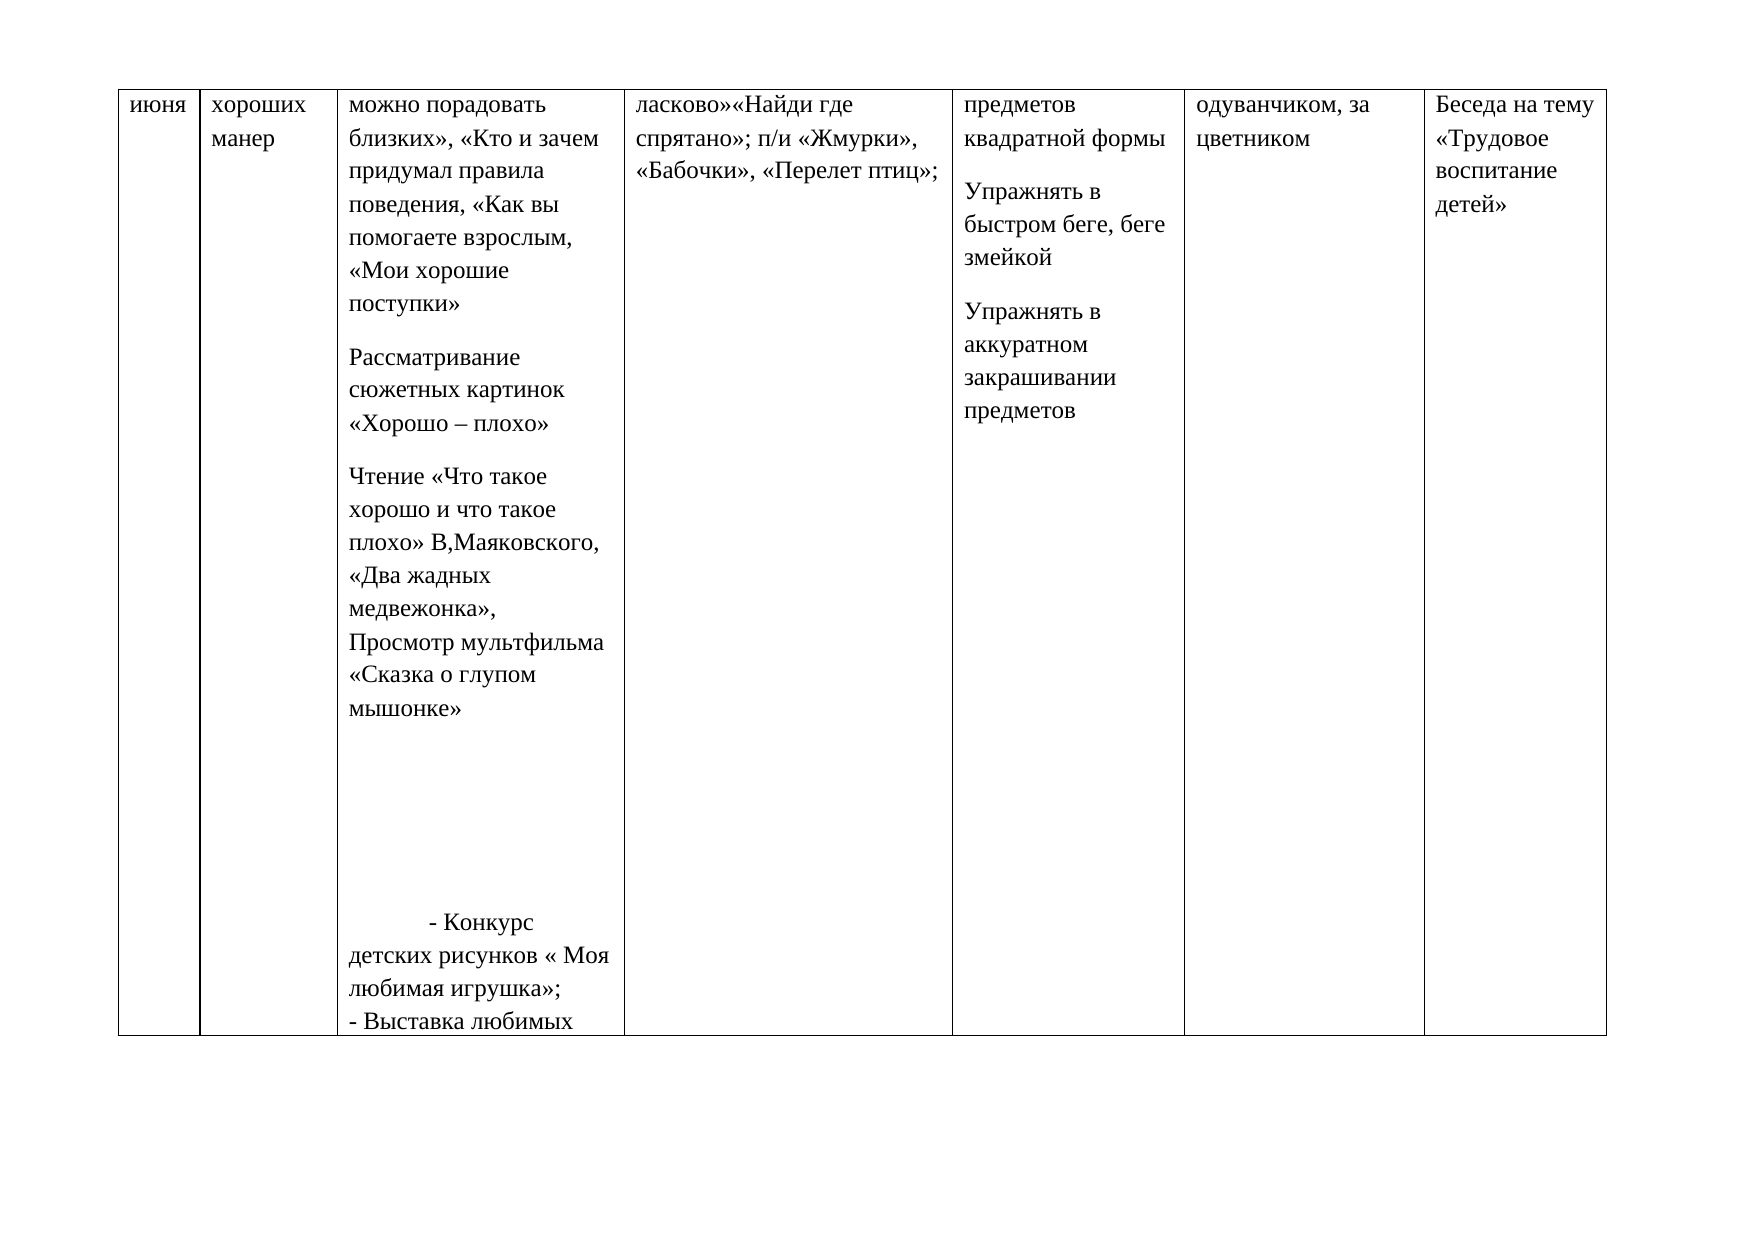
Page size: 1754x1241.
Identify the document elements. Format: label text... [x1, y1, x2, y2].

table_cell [1185, 90, 1424, 1035]
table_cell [338, 90, 624, 1035]
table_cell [625, 90, 952, 1035]
table_cell День хороших манер [201, 90, 337, 1035]
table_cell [1425, 90, 1606, 1035]
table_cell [953, 90, 1184, 1035]
table_cell 5 июня [119, 90, 199, 1035]
